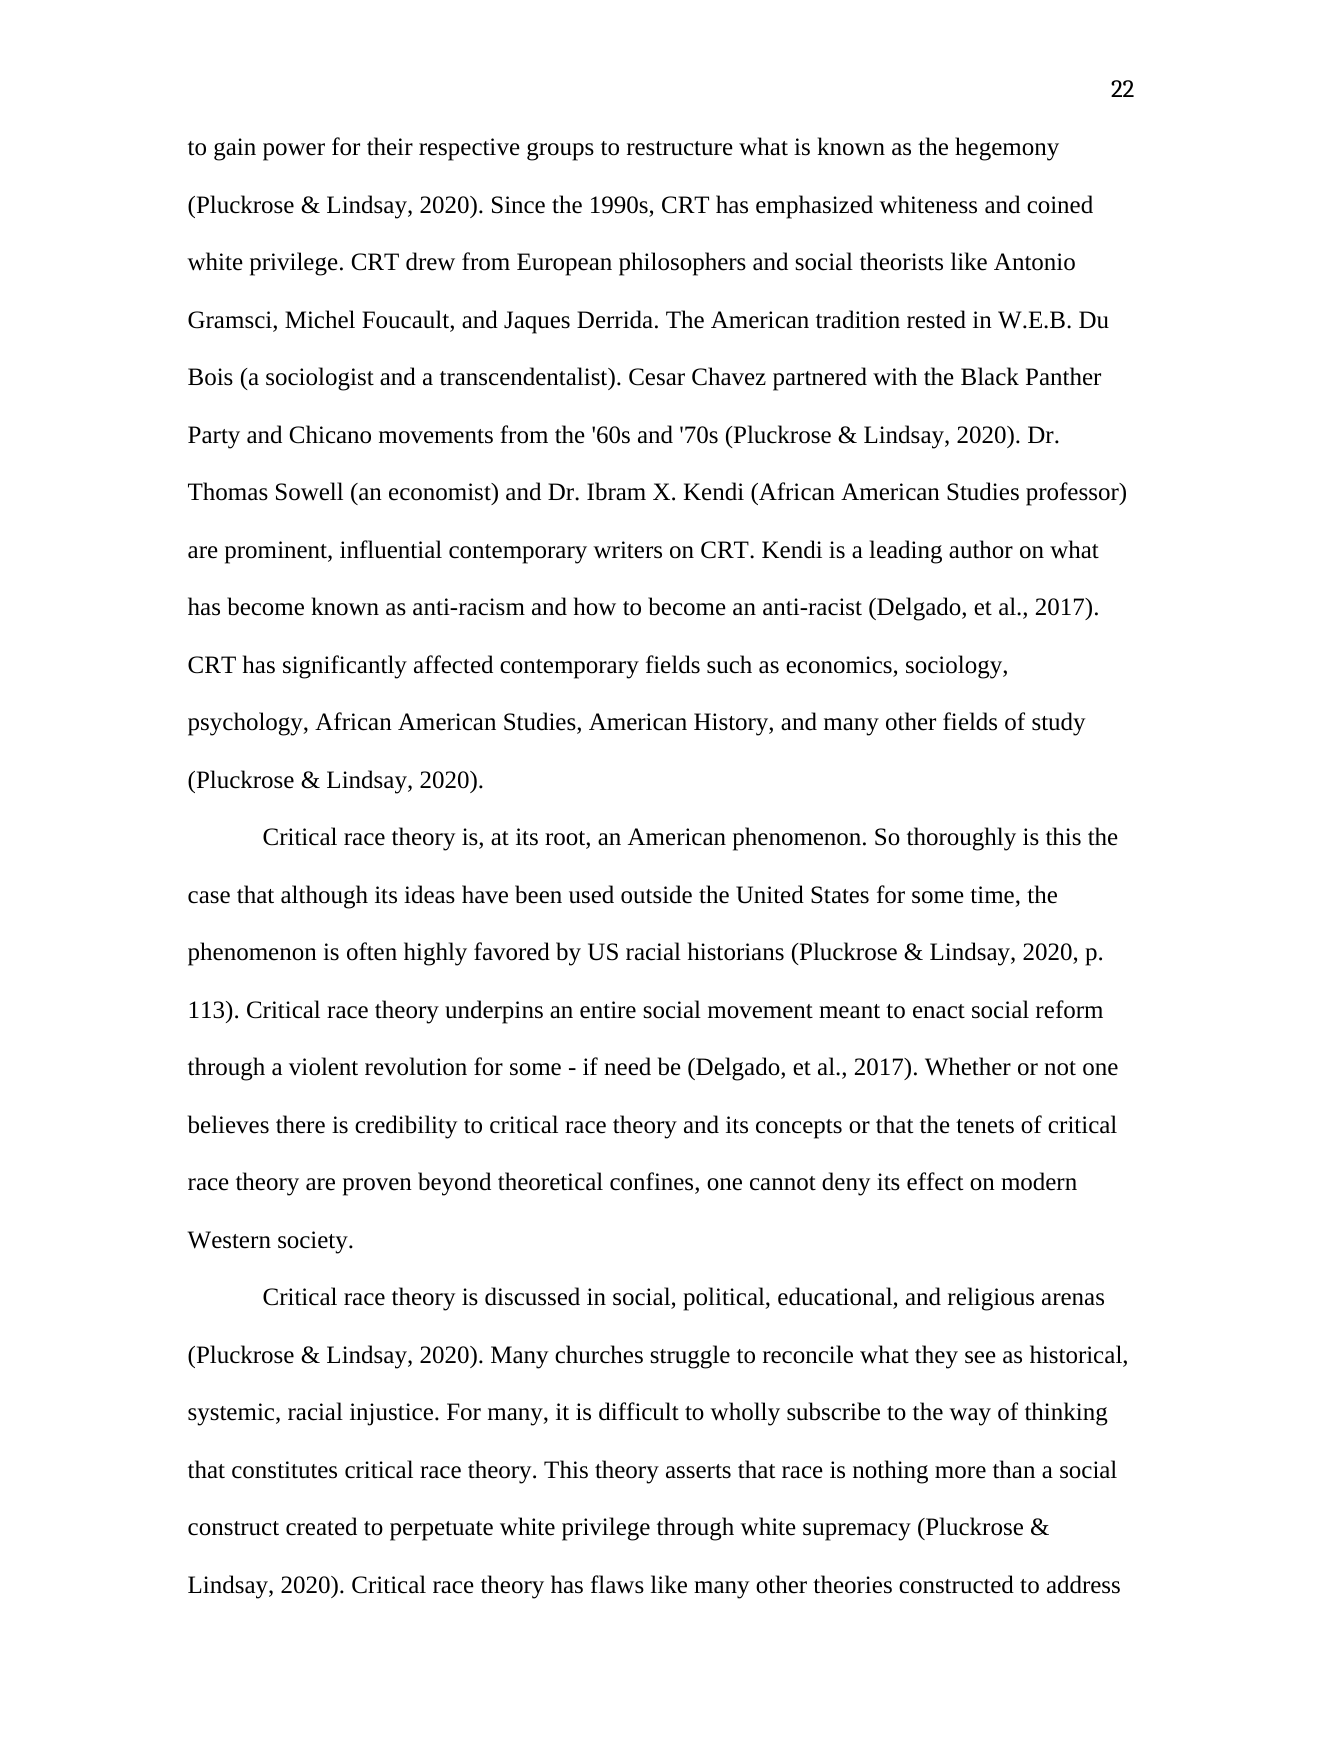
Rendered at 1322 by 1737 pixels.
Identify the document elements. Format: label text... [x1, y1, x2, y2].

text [187, 1282, 1134, 1599]
text Critical race theory is, at its root, an American phenomenon. So thoroughly is this the case that although its ideas have been used outside the United States for some time, the phenomenon is often highly favored by US racial historians (Pluckrose & Lindsay, 2020, p. 113). Critical race theory underpins an entire social movement meant to enact social reform through a violent revolution for some - if need be (Delgado, et al., 2017). Whether or not one believes there is credibility to critical race theory and its concepts or that the tenets of critical race theory are proven beyond theoretical confines, one cannot deny its effect on modern Western society. [187, 822, 1134, 1254]
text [187, 132, 1134, 794]
